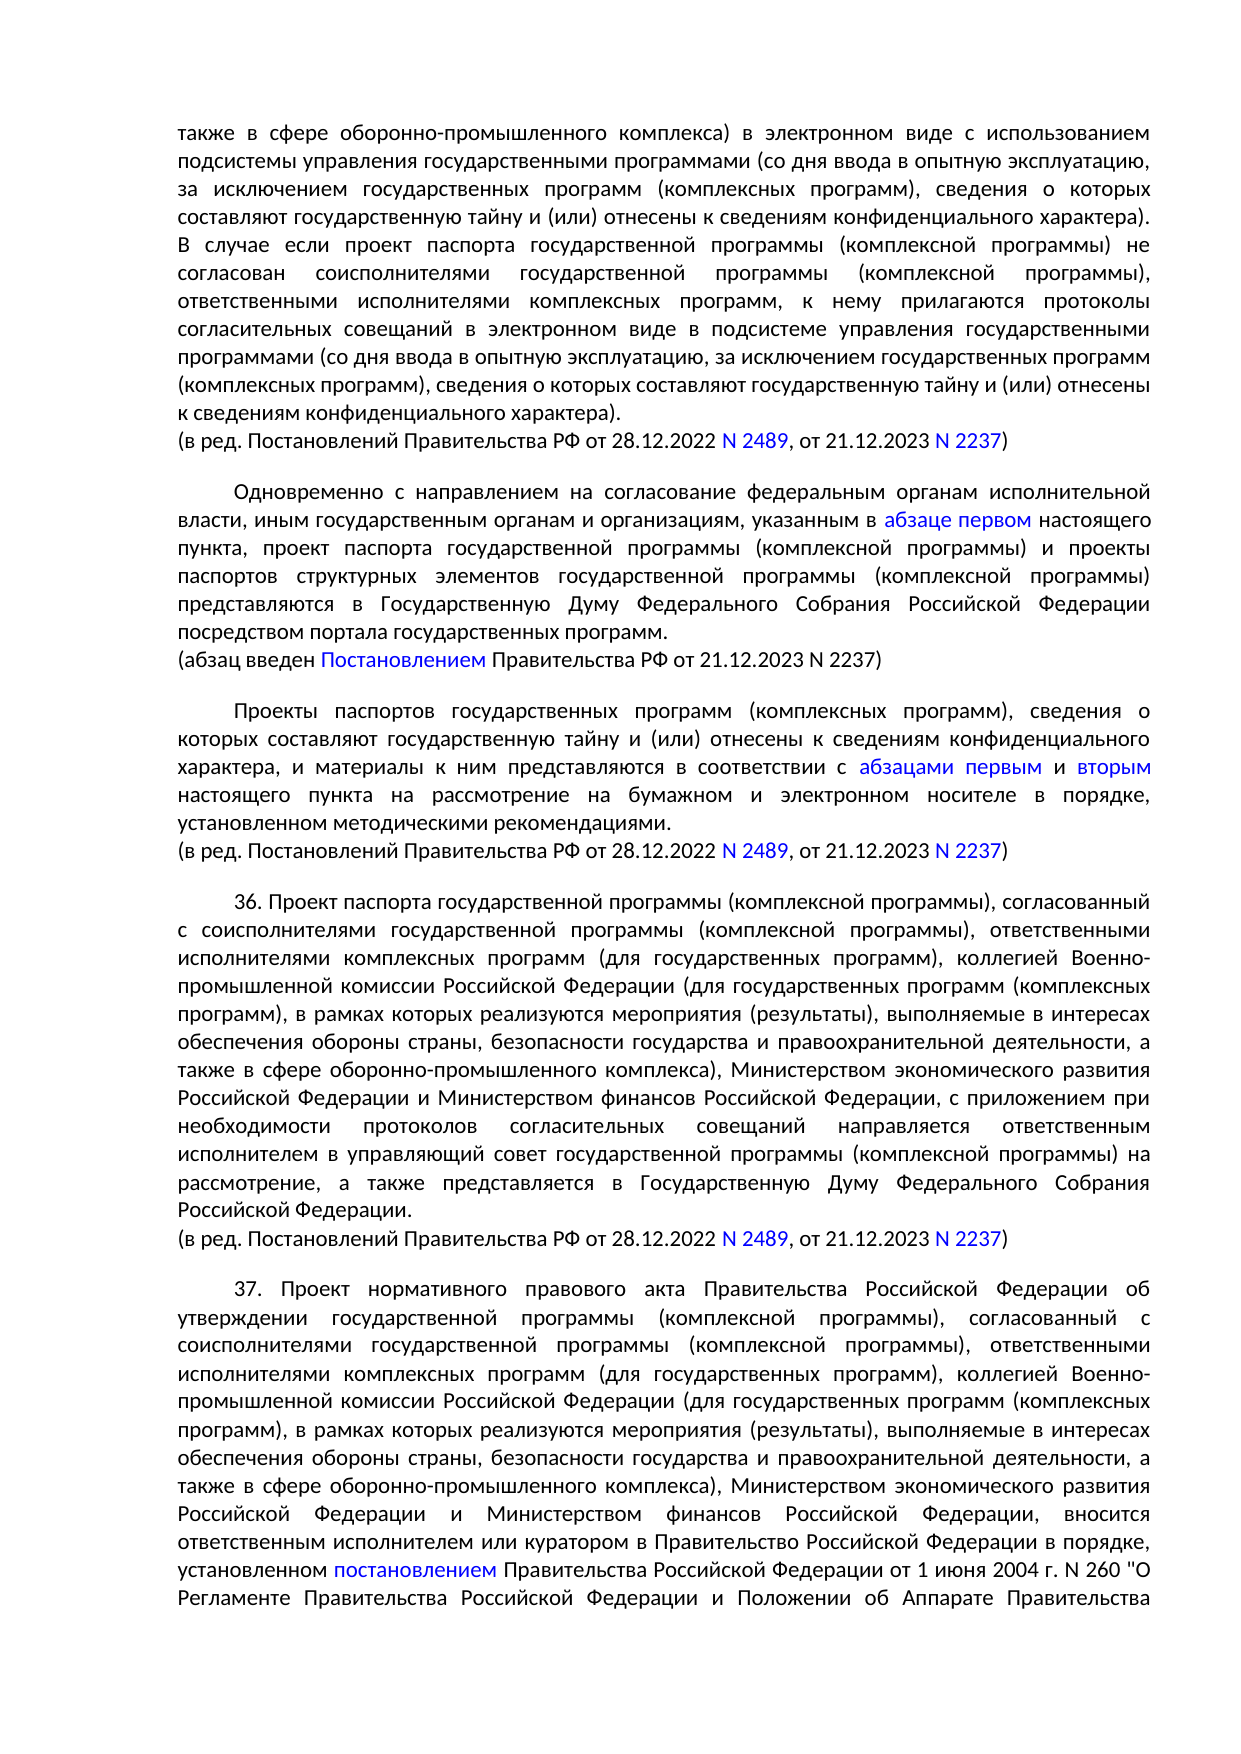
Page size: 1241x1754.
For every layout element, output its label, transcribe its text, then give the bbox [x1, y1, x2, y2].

text 36. Проект паспорта государственной программы (комплексной программы), согласованный с соисполнителями государственной программы (комплексной программы), ответственными исполнителями комплексных программ (для государственных программ), коллегией Военно-промышленной комиссии Российской Федерации (для государственных программ (комплексных программ), в рамках которых реализуются мероприятия (результаты), выполняемые в интересах обеспечения обороны страны, безопасности государства и правоохранительной деятельности, а также в сфере оборонно-промышленного комплекса), Министерством экономического развития Российской Федерации и Министерством финансов Российской Федерации, с приложением при необходимости протоколов согласительных совещаний направляется ответственным исполнителем в управляющий совет государственной программы (комплексной программы) на рассмотрение, а также представляется в Государственную Думу Федерального Собрания Российской Федерации. [177, 887, 1152, 1224]
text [177, 118, 1152, 426]
text Проекты паспортов государственных программ (комплексных программ), сведения о которых составляют государственную тайну и (или) отнесены к сведениям конфиденциального характера, и материалы к ним представляются в соответствии с абзацами первым и вторым настоящего пункта на рассмотрение на бумажном и электронном носителе в порядке, установленном методическими рекомендациями. [177, 696, 1152, 836]
text (в ред. Постановлений Правительства РФ от 28.12.2022 N 2489, от 21.12.2023 N 2237) [177, 836, 1152, 864]
text (в ред. Постановлений Правительства РФ от 28.12.2022 N 2489, от 21.12.2023 N 2237) [177, 426, 1152, 454]
text Одновременно с направлением на согласование федеральным органам исполнительной власти, иным государственным органам и организациям, указанным в абзаце первом настоящего пункта, проект паспорта государственной программы (комплексной программы) и проекты паспортов структурных элементов государственной программы (комплексной программы) представляются в Государственную Думу Федерального Собрания Российской Федерации посредством портала государственных программ. [177, 477, 1152, 645]
text (в ред. Постановлений Правительства РФ от 28.12.2022 N 2489, от 21.12.2023 N 2237) [177, 1224, 1152, 1252]
text (абзац введен Постановлением Правительства РФ от 21.12.2023 N 2237) [177, 645, 1152, 673]
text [177, 1274, 1152, 1611]
